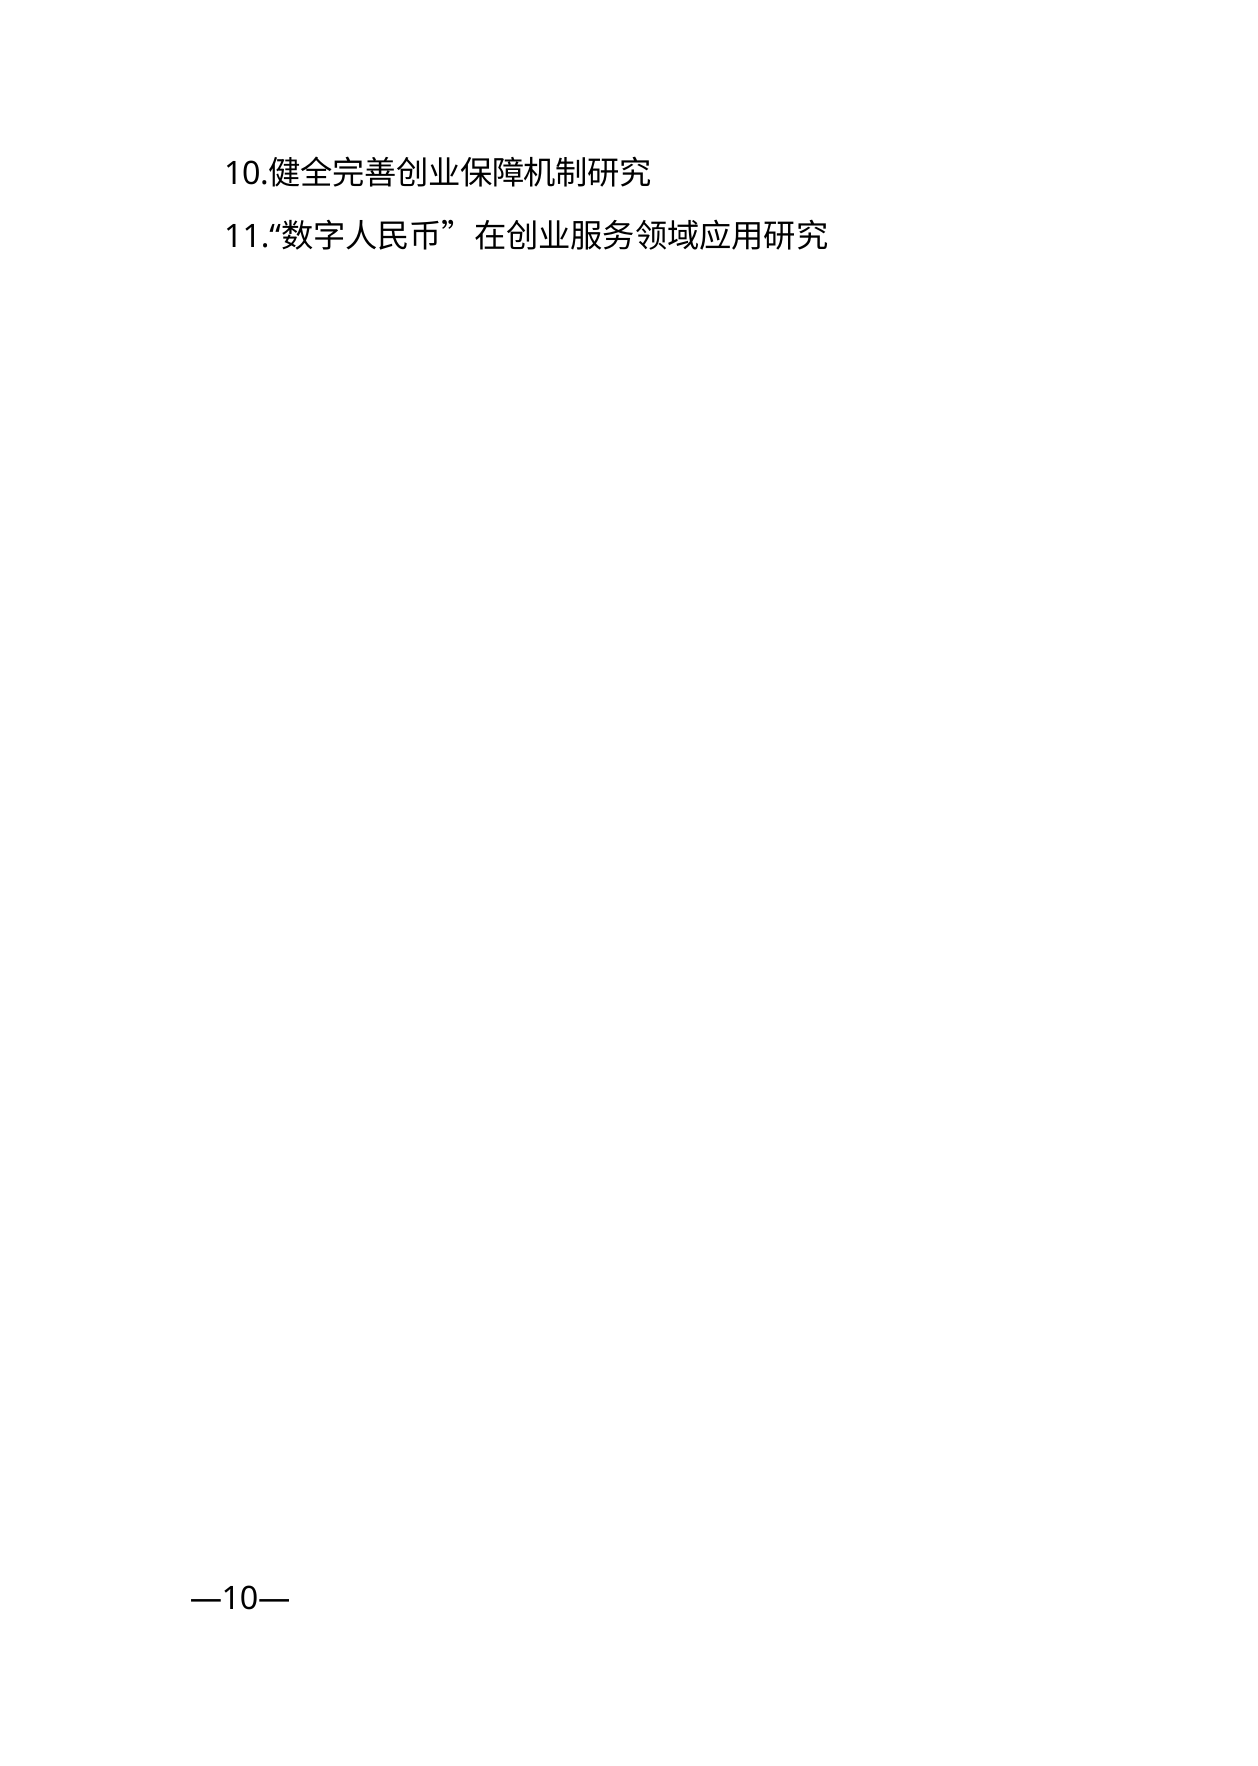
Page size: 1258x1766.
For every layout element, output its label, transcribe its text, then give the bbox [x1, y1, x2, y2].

text 10.健全完善创业保障机制研究 [224, 150, 1089, 193]
text 11.“数字人民币”在创业服务领域应用研究 [224, 214, 1089, 256]
